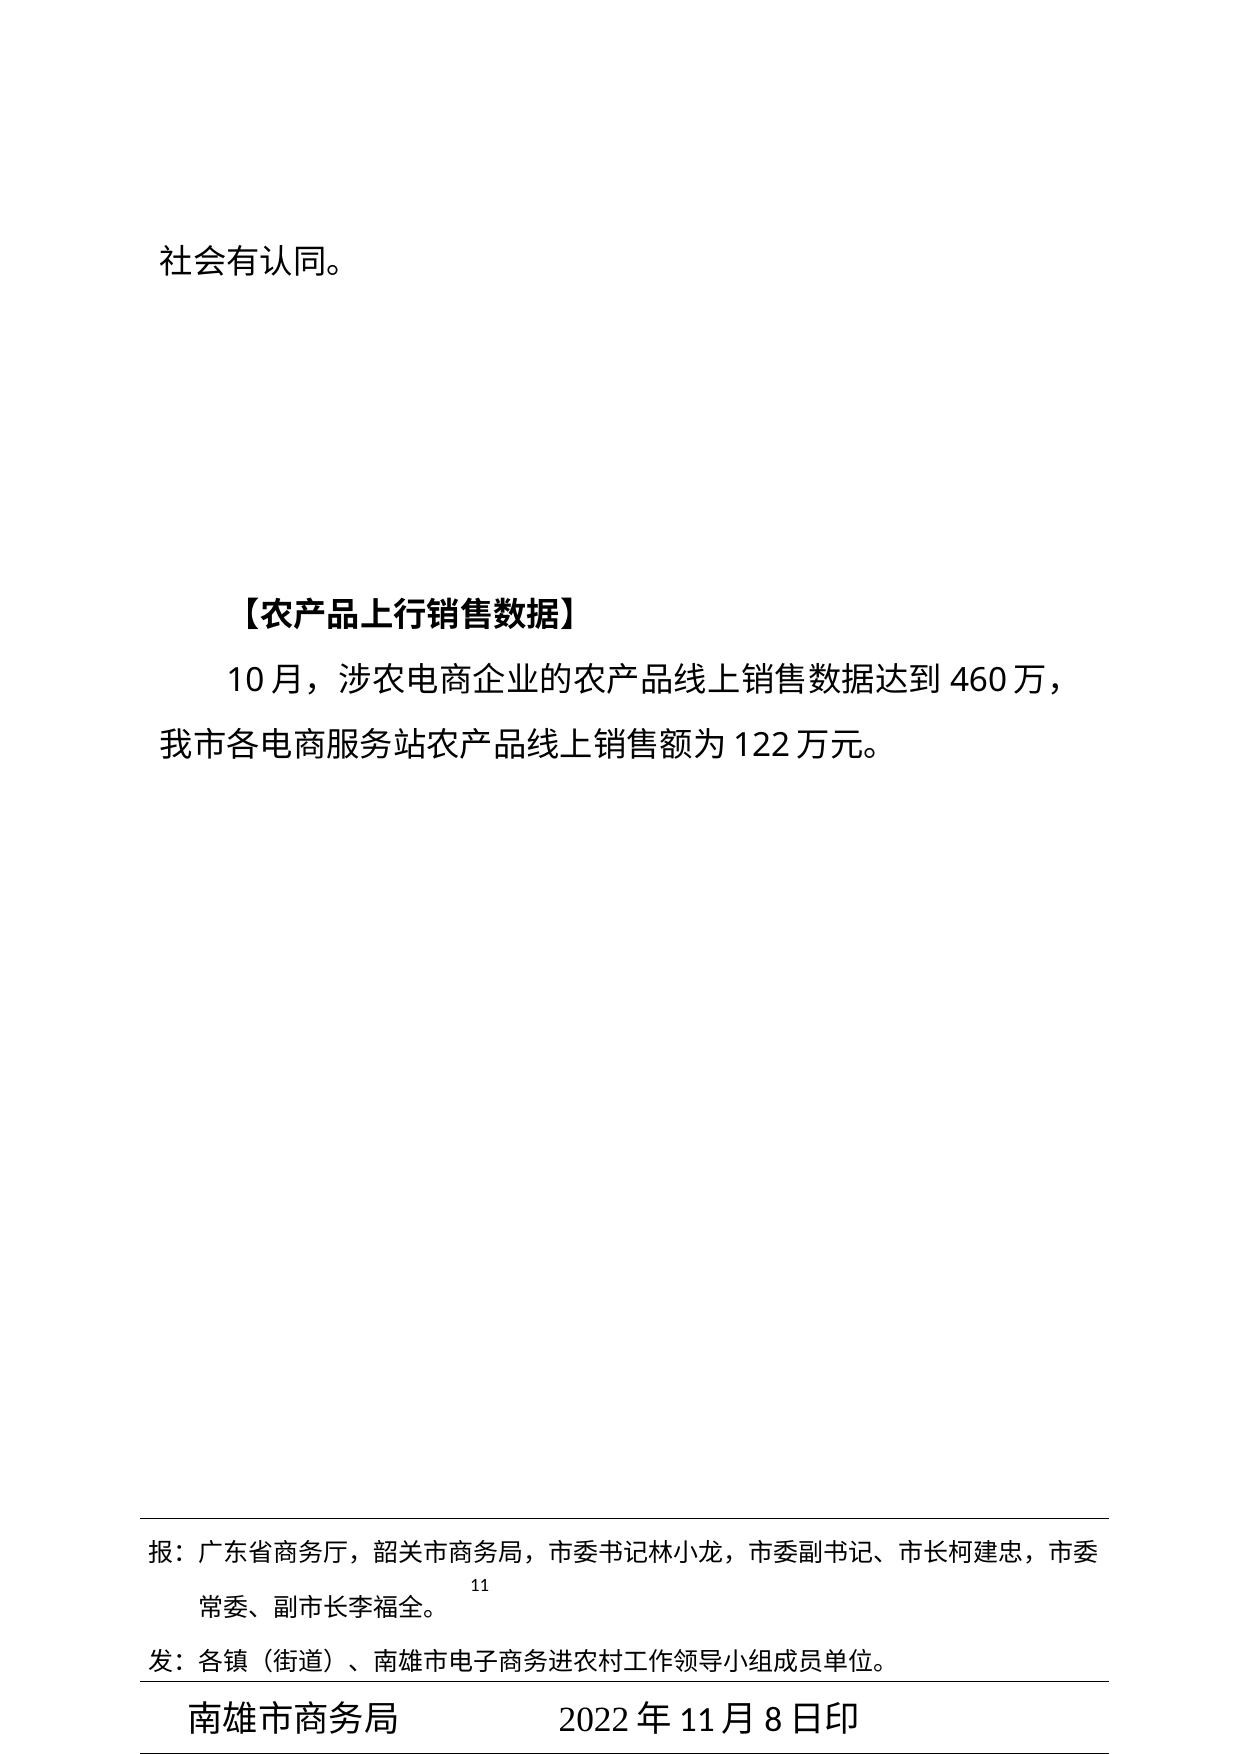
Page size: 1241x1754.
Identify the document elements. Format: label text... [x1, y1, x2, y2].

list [159, 227, 1081, 292]
table_header 报：广东省商务厅，韶关市商务局，市委书记林小龙，市委副书记、市长柯建忠，市委常委、副市长李福全。 发：各镇（街道）、南雄市电子商务进农村工作领导小组成员单位。 [140, 1519, 1109, 1681]
text 10月，涉农电商企业的农产品线上销售数据达到460万，我市各电商服务站农产品线上销售额为122万元。 [159, 645, 1081, 775]
list 【农产品上行销售数据】 [159, 580, 1081, 645]
table_cell 南雄市商务局 2022年11月8日印 [140, 1682, 1109, 1753]
